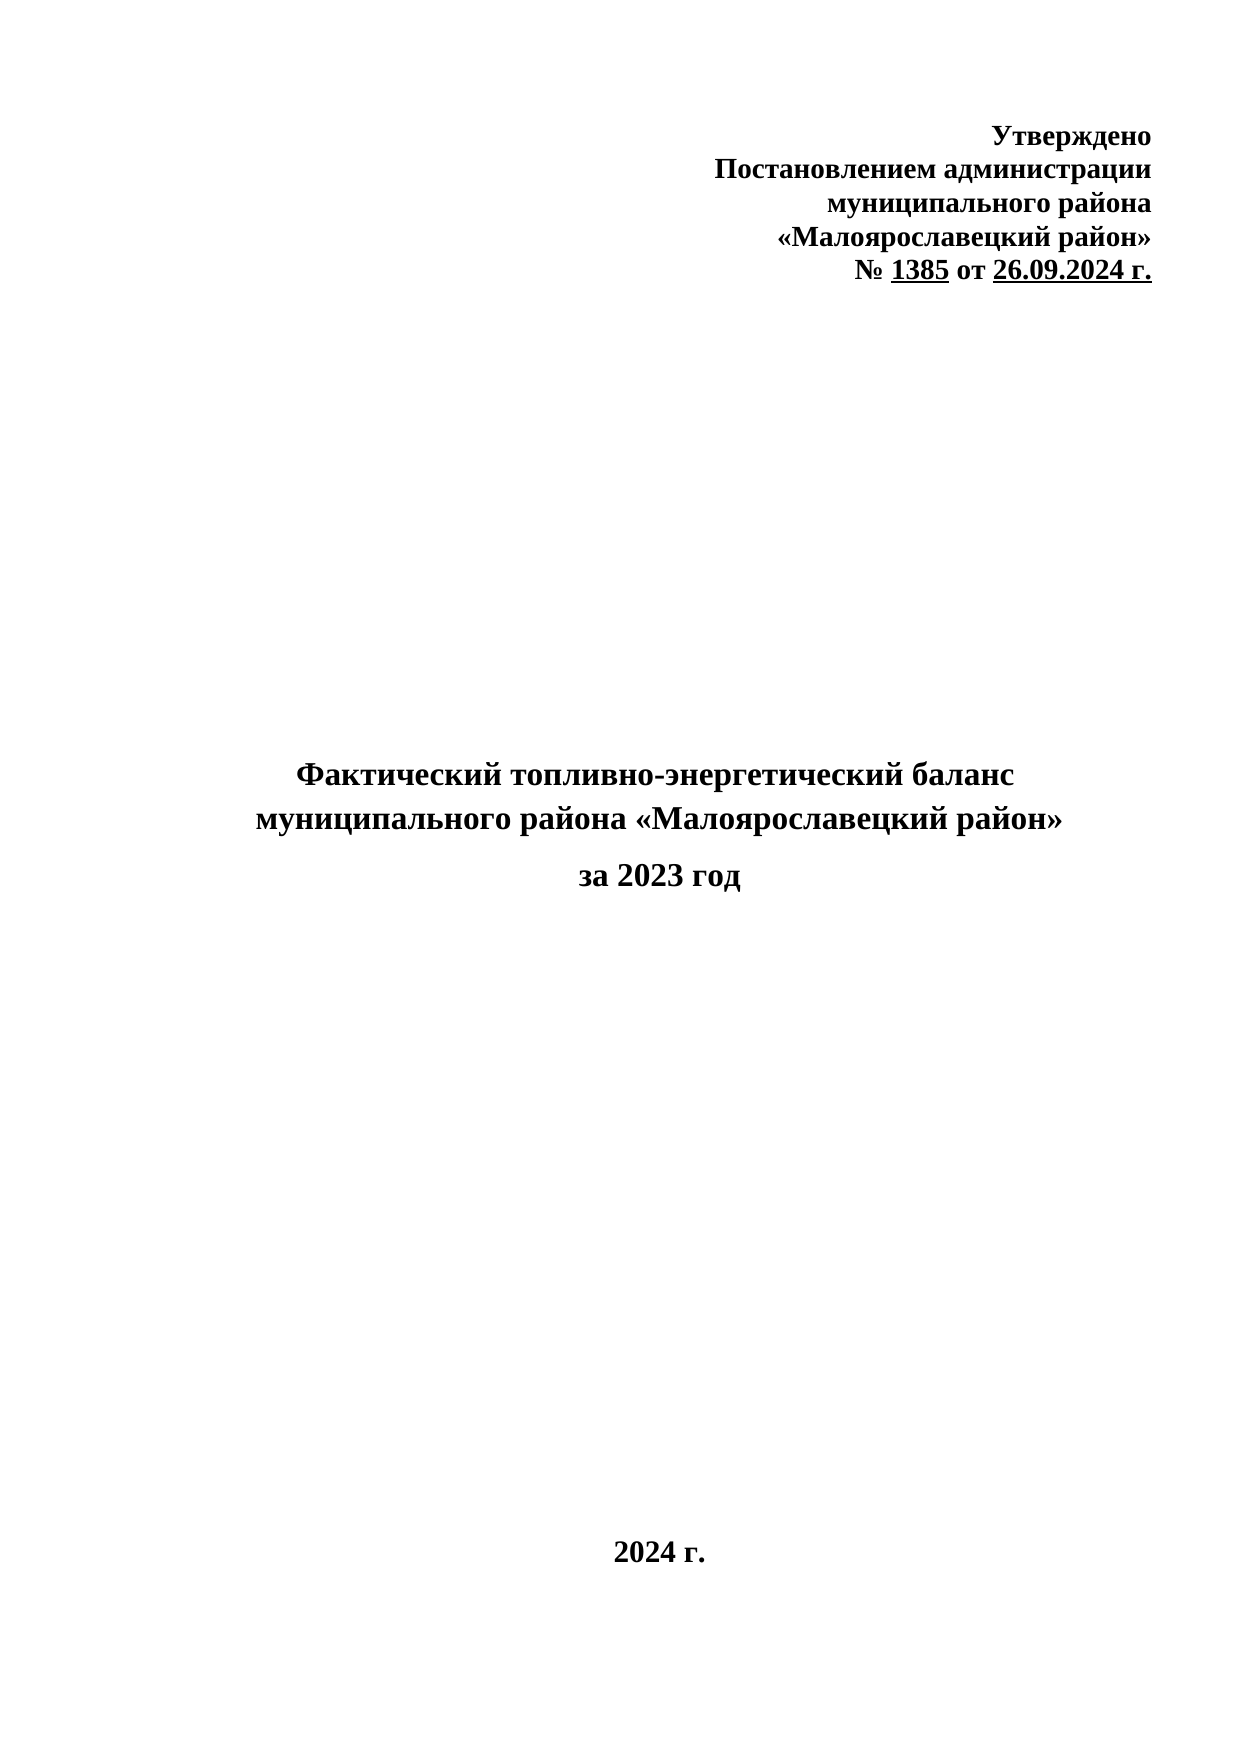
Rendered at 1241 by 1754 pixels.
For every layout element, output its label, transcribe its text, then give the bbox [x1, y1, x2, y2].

text Постановлением администрации [177, 152, 1152, 185]
text Фактический топливно-энергетический баланс муниципального района «Малоярославецкий район» [177, 754, 1142, 837]
text за 2023 год [177, 855, 1142, 893]
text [177, 1533, 1142, 1569]
text Утверждено [177, 118, 1152, 152]
text «Малоярославецкий район» [177, 219, 1152, 252]
text муниципального района [177, 185, 1152, 219]
text № 1385 от 26.09.2024 г. [177, 252, 1152, 286]
